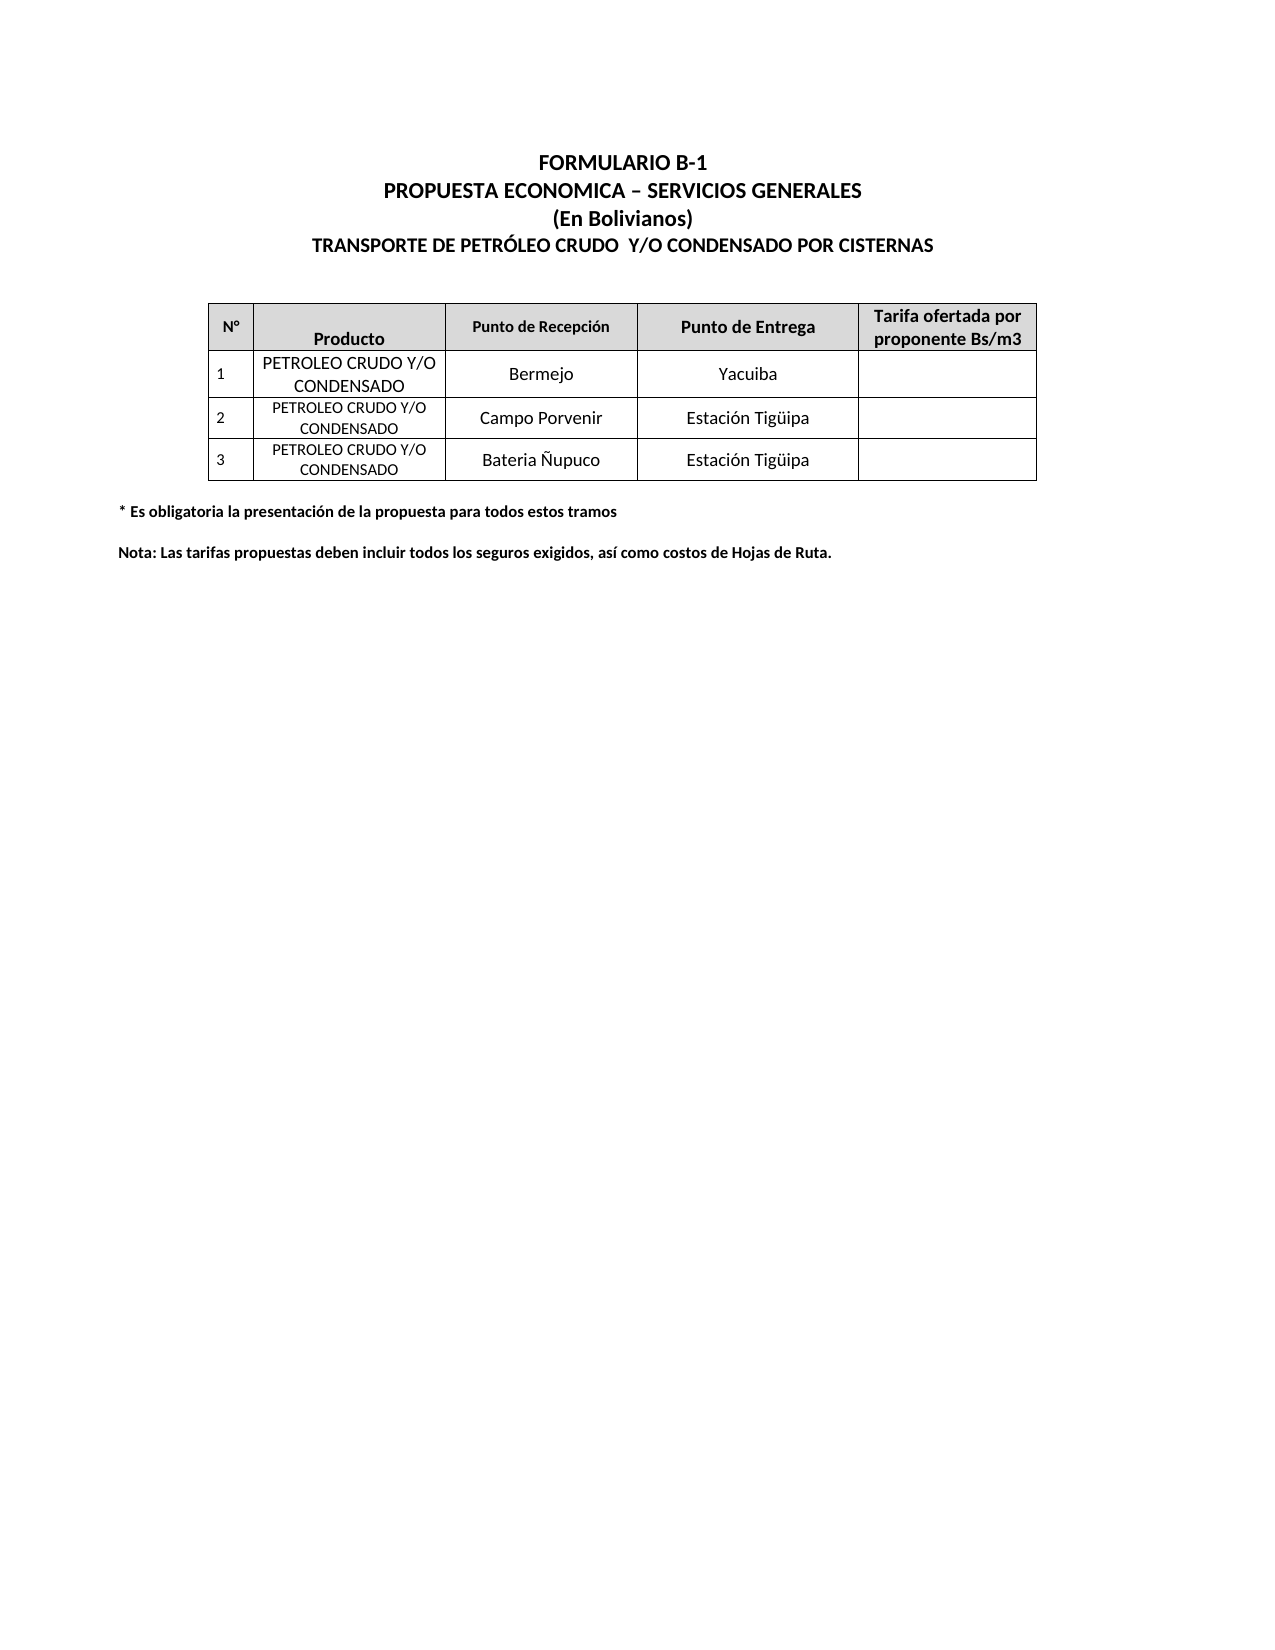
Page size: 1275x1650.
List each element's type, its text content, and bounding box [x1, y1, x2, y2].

table_cell Estación Tigüipa [638, 439, 858, 480]
table_cell [859, 351, 1036, 397]
table_header N° [209, 304, 253, 350]
table_cell Yacuiba [638, 351, 858, 397]
text (En Bolivianos) [118, 204, 1127, 232]
text FORMULARIO B-1 [118, 148, 1127, 176]
text Nota: Las tarifas propuestas deben incluir todos los seguros exigidos, así como costos de Hojas de Ruta. [118, 542, 1127, 562]
table_cell 1 [209, 351, 253, 397]
table_cell PETROLEO CRUDO Y/O CONDENSADO [254, 351, 445, 397]
table_cell 3 [209, 439, 253, 480]
text * Es obligatoria la presentación de la propuesta para todos estos tramos [118, 501, 1127, 522]
table_cell [859, 439, 1036, 480]
text TRANSPORTE DE PETRÓLEO CRUDO Y/O CONDENSADO POR CISTERNAS [118, 232, 1127, 257]
table_cell Bateria Ñupuco [446, 439, 637, 480]
table_header Tarifa ofertada por proponente Bs/m3 [859, 304, 1036, 350]
table_cell PETROLEO CRUDO Y/O CONDENSADO [254, 439, 445, 480]
table_header Punto de Entrega [638, 304, 858, 350]
table_header Punto de Recepción [446, 304, 637, 350]
table_cell 2 [209, 398, 253, 438]
table_cell Campo Porvenir [446, 398, 637, 438]
table_cell PETROLEO CRUDO Y/O CONDENSADO [254, 398, 445, 438]
table_cell Estación Tigüipa [638, 398, 858, 438]
table_cell [859, 398, 1036, 438]
table_cell Bermejo [446, 351, 637, 397]
table_header Producto [254, 304, 445, 350]
text PROPUESTA ECONOMICA – SERVICIOS GENERALES [118, 176, 1127, 204]
